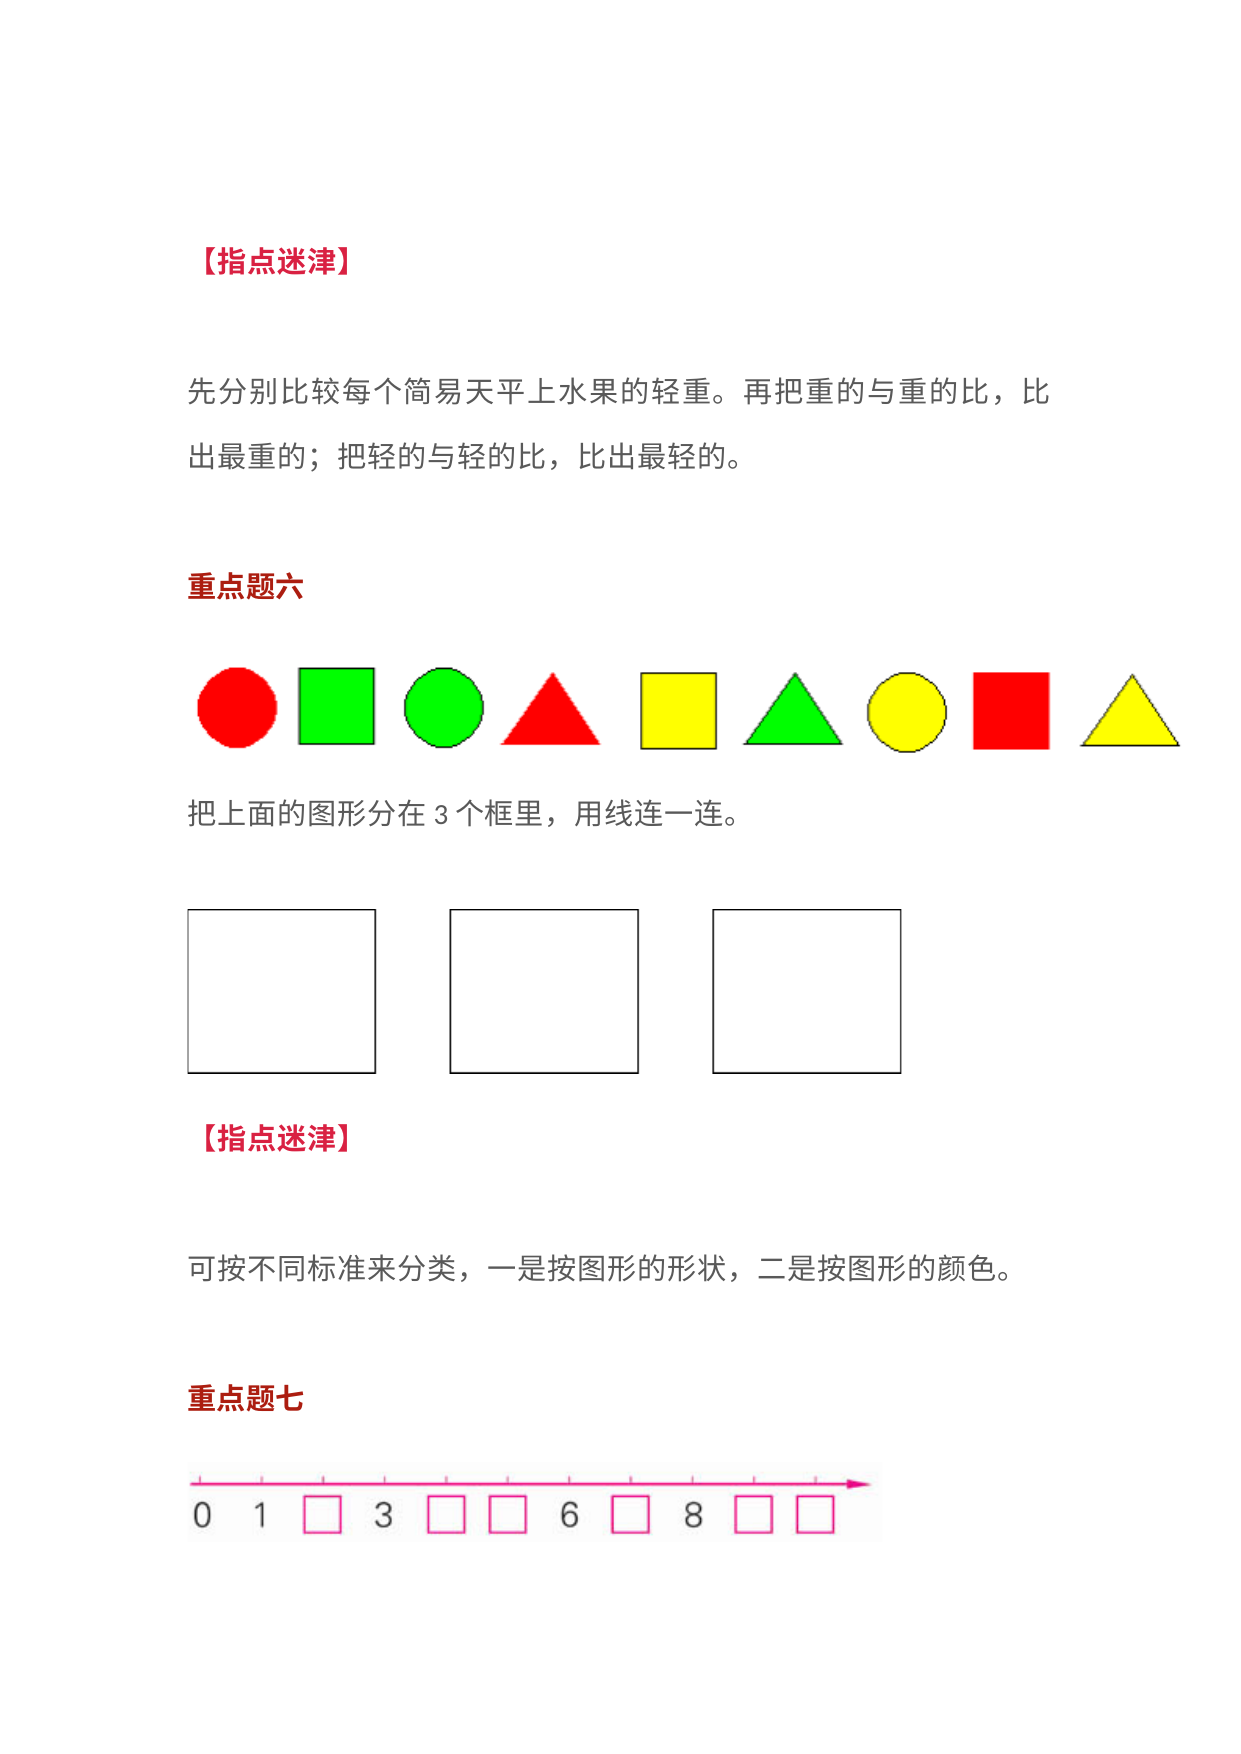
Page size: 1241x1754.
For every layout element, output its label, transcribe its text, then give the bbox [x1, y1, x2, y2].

picture [187, 909, 902, 1074]
text 【指点迷津】 [187, 1104, 1053, 1169]
text 【指点迷津】 [187, 227, 1053, 292]
text 重点题六 [187, 552, 1053, 617]
picture [187, 649, 1188, 764]
text 可按不同标准来分类，一是按图形的形状，二是按图形的颜色。 [187, 1234, 1053, 1299]
text 把上面的图形分在3个框里，用线连一连。 [187, 764, 1053, 844]
picture [187, 1462, 883, 1542]
text 先分别比较每个简易天平上水果的轻重。再把重的与重的比，比出最重的；把轻的与轻的比，比出最轻的。 [187, 357, 1053, 487]
text 重点题七 [187, 1364, 1053, 1429]
